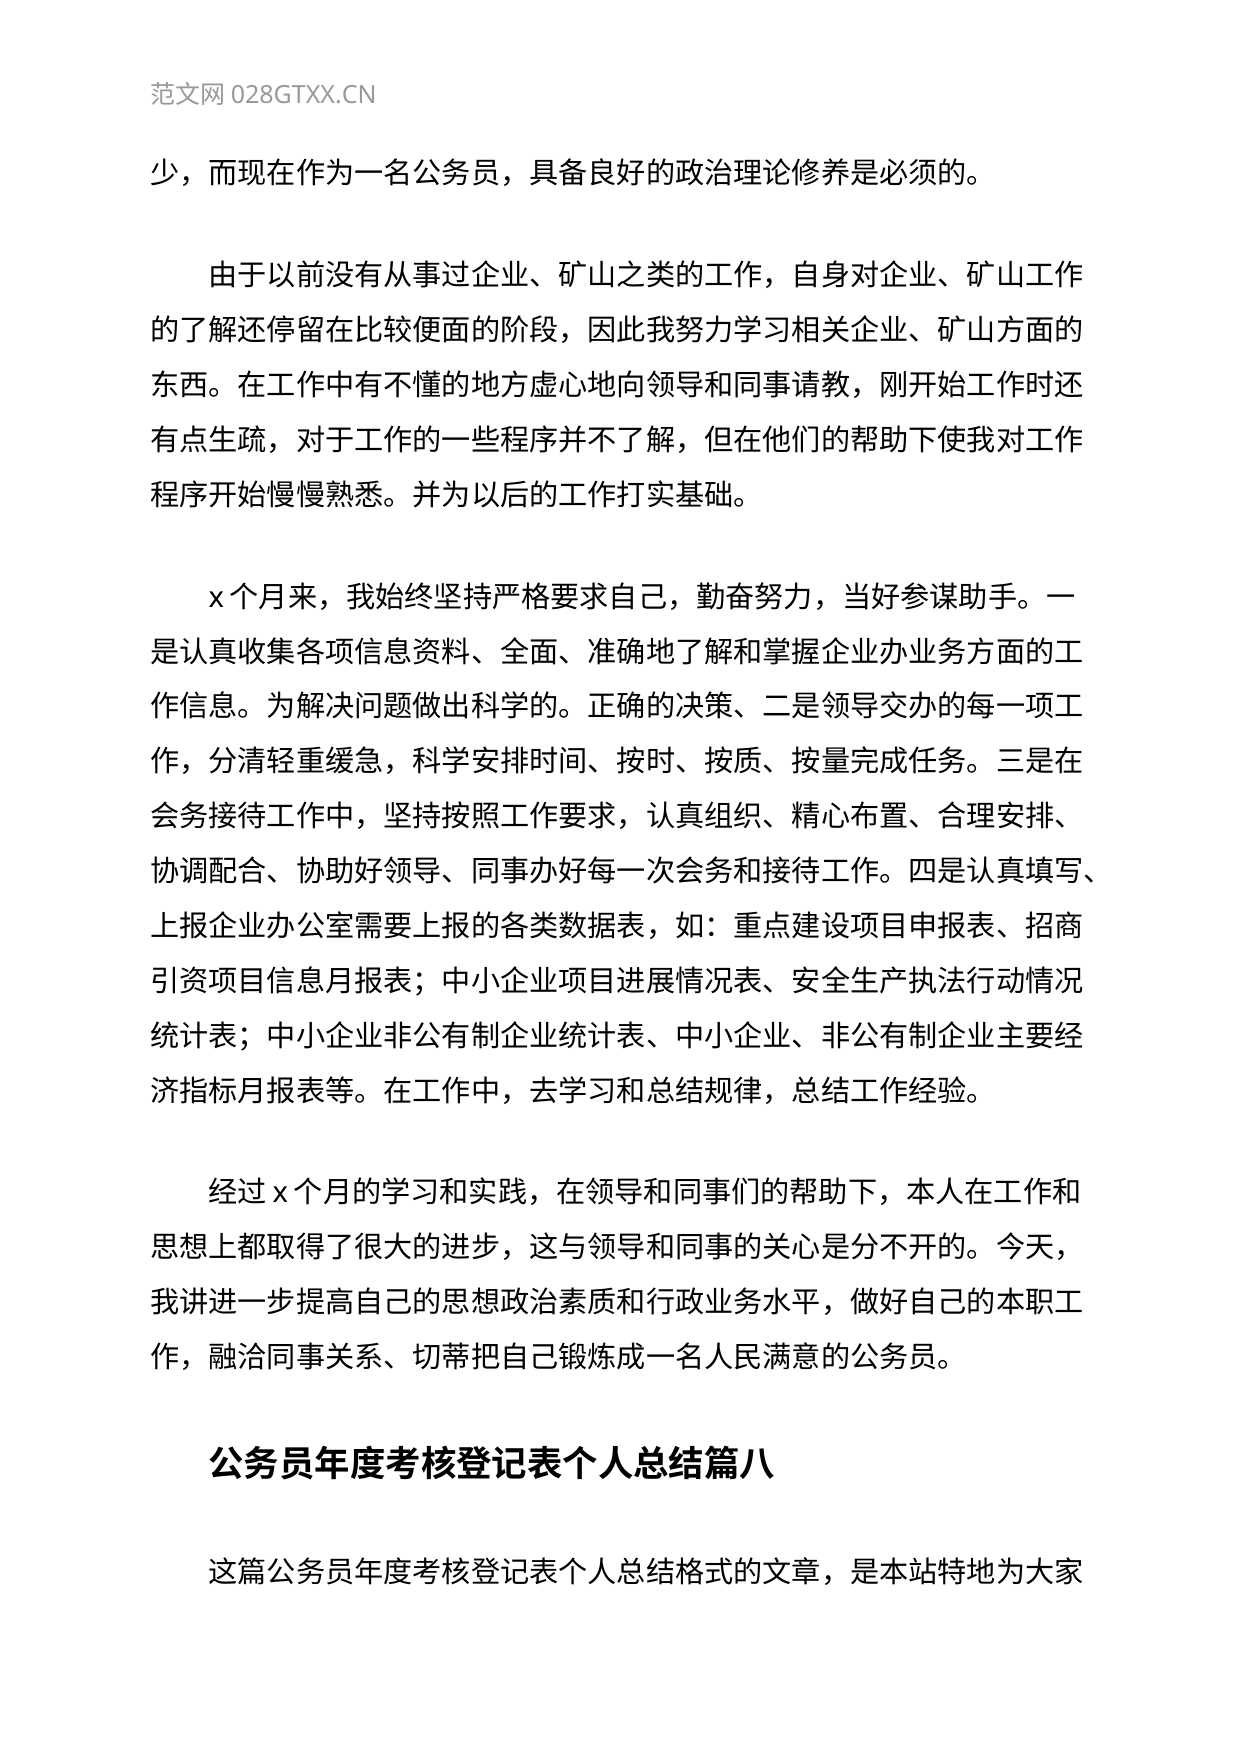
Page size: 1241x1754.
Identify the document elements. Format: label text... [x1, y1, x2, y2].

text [150, 150, 1090, 192]
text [150, 1549, 1090, 1591]
text 公务员年度考核登记表个人总结篇八 [150, 1436, 1090, 1487]
text 由于以前没有从事过企业、矿山之类的工作，自身对企业、矿山工作的了解还停留在比较便面的阶段，因此我努力学习相关企业、矿山方面的东西。在工作中有不懂的地方虚心地向领导和同事请教，刚开始工作时还有点生疏，对于工作的一些程序并不了解，但在他们的帮助下使我对工作程序开始慢慢熟悉。并为以后的工作打实基础。 [150, 252, 1090, 514]
text x个月来，我始终坚持严格要求自己，勤奋努力，当好参谋助手。一是认真收集各项信息资料、全面、准确地了解和掌握企业办业务方面的工作信息。为解决问题做出科学的。正确的决策、二是领导交办的每一项工作，分清轻重缓急，科学安排时间、按时、按质、按量完成任务。三是在会务接待工作中，坚持按照工作要求，认真组织、精心布置、合理安排、协调配合、协助好领导、同事办好每一次会务和接待工作。四是认真填写、上报企业办公室需要上报的各类数据表，如：重点建设项目申报表、招商引资项目信息月报表；中小企业项目进展情况表、安全生产执法行动情况统计表；中小企业非公有制企业统计表、中小企业、非公有制企业主要经济指标月报表等。在工作中，去学习和总结规律，总结工作经验。 [150, 573, 1090, 1109]
text 经过x个月的学习和实践，在领导和同事们的帮助下，本人在工作和思想上都取得了很大的进步，这与领导和同事的关心是分不开的。今天，我讲进一步提高自己的思想政治素质和行政业务水平，做好自己的本职工作，融洽同事关系、切蒂把自己锻炼成一名人民满意的公务员。 [150, 1169, 1090, 1376]
